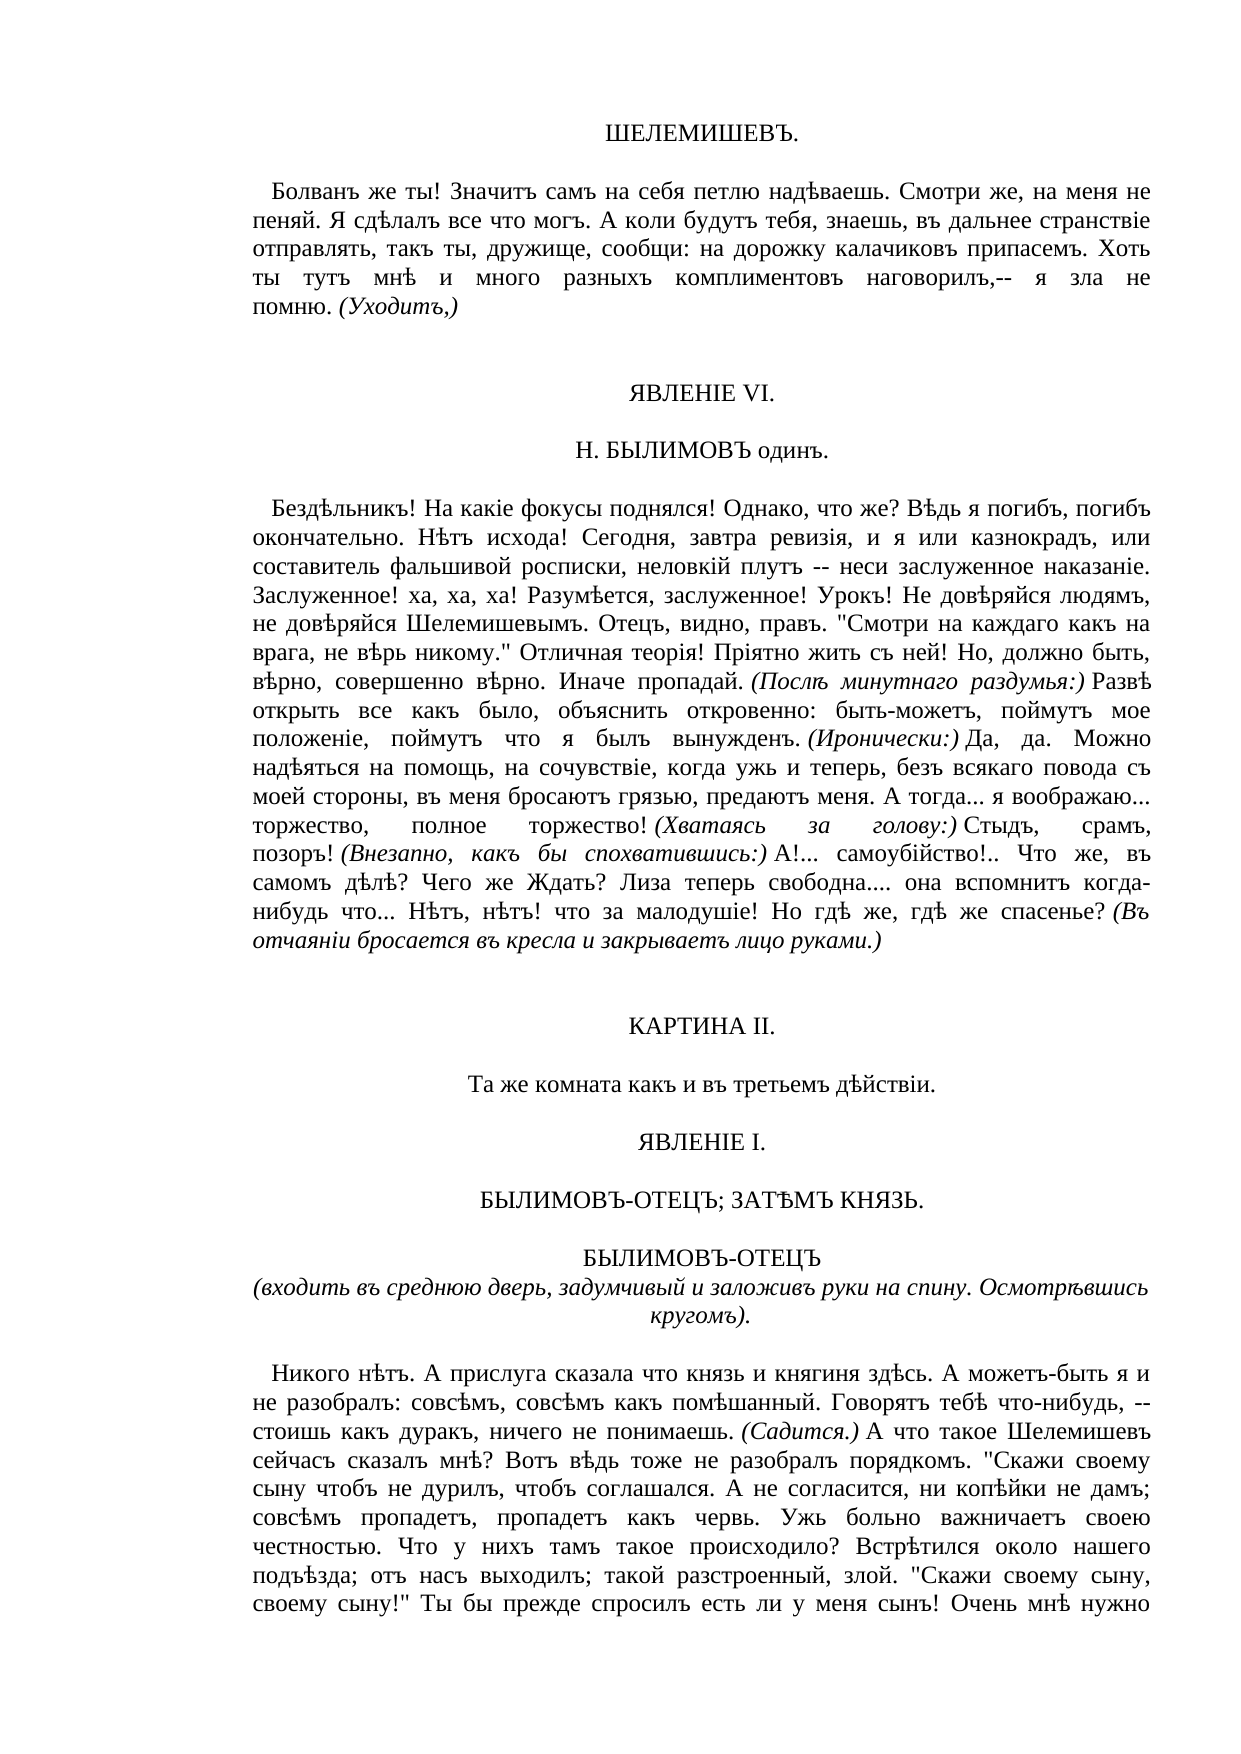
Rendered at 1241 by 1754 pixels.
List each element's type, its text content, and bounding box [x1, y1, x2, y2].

text Бездѣльникъ! На какіе фокусы поднялся! Однако, что же? Вѣдь я погибъ, погибъ окончательно. Нѣтъ исхода! Сегодня, завтра ревизія, и я или казнокрадъ, или составитель фальшивой росписки, неловкій плутъ -- неси заслуженное наказаніе. Заслуженное! ха, ха, ха! Разумѣется, заслуженное! Урокъ! Не довѣряйся людямъ, не довѣряйся Шелемишевымъ. Отецъ, видно, правъ. "Смотри на каждаго какъ на врага, не вѣрь никому." Отличная теорія! Пріятно жить съ ней! Но, должно быть, вѣрно, совершенно вѣрно. Иначе пропадай. (Послѣ минутнаго раздумья:) Развѣ открыть все какъ было, объяснить откровенно: быть-можетъ, поймутъ мое положеніе, поймутъ что я былъ вынужденъ. (Иронически:) Да, да. Можно надѣяться на помощь, на сочувствіе, когда ужь и теперь, безъ всякаго повода съ моей стороны, въ меня бросаютъ грязью, предаютъ меня. А тогда... я воображаю... торжество, полное торжество! (Хватаясь за голову:) Стыдъ, срамъ, позоръ! (Внезапно, какъ бы спохватившись:) А!... самоубійство!.. Что же, въ самомъ дѣлѣ? Чего же Ждать? Лиза теперь свободна.... она вспомнитъ когда-нибудь что... Нѣтъ, нѣтъ! что за малодушіе! Но гдѣ же, гдѣ же спасенье? (Въ отчаяніи бросается въ кресла и закрываетъ лицо руками.) [252, 493, 1152, 953]
text БЫЛИМОВЪ-ОТЕЦЪ; ЗАТѢМЪ КНЯЗЬ. [252, 1185, 1152, 1214]
text ШЕЛЕМИШЕВЪ. [252, 118, 1152, 147]
text ЯВЛЕНІЕ I. [252, 1127, 1152, 1156]
text Болванъ же ты! Значитъ самъ на себя петлю надѣваешь. Смотри же, на меня не пеняй. Я сдѣлалъ все что могъ. А коли будутъ тебя, знаешь, въ дальнее странствіе отправлять, такъ ты, дружище, сообщи: на дорожку калачиковъ припасемъ. Хоть ты тутъ мнѣ и много разныхъ комплиментовъ наговорилъ,-- я зла не помню. (Уходитъ,) [252, 176, 1152, 320]
text БЫЛИМОВЪ-ОТЕЦЪ (входить въ среднюю дверь, задумчивый и заложивъ руки на спину. Осмотрѣвшись кругомъ). [252, 1243, 1152, 1329]
text КАРТИНА II. [252, 1011, 1152, 1040]
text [252, 1358, 1152, 1617]
text Та же комната какъ и въ третьемъ дѣйствіи. [252, 1069, 1152, 1098]
text Н. БЫЛИМОВЪ одинъ. [252, 436, 1152, 464]
text ЯВЛЕНІЕ VI. [252, 378, 1152, 406]
